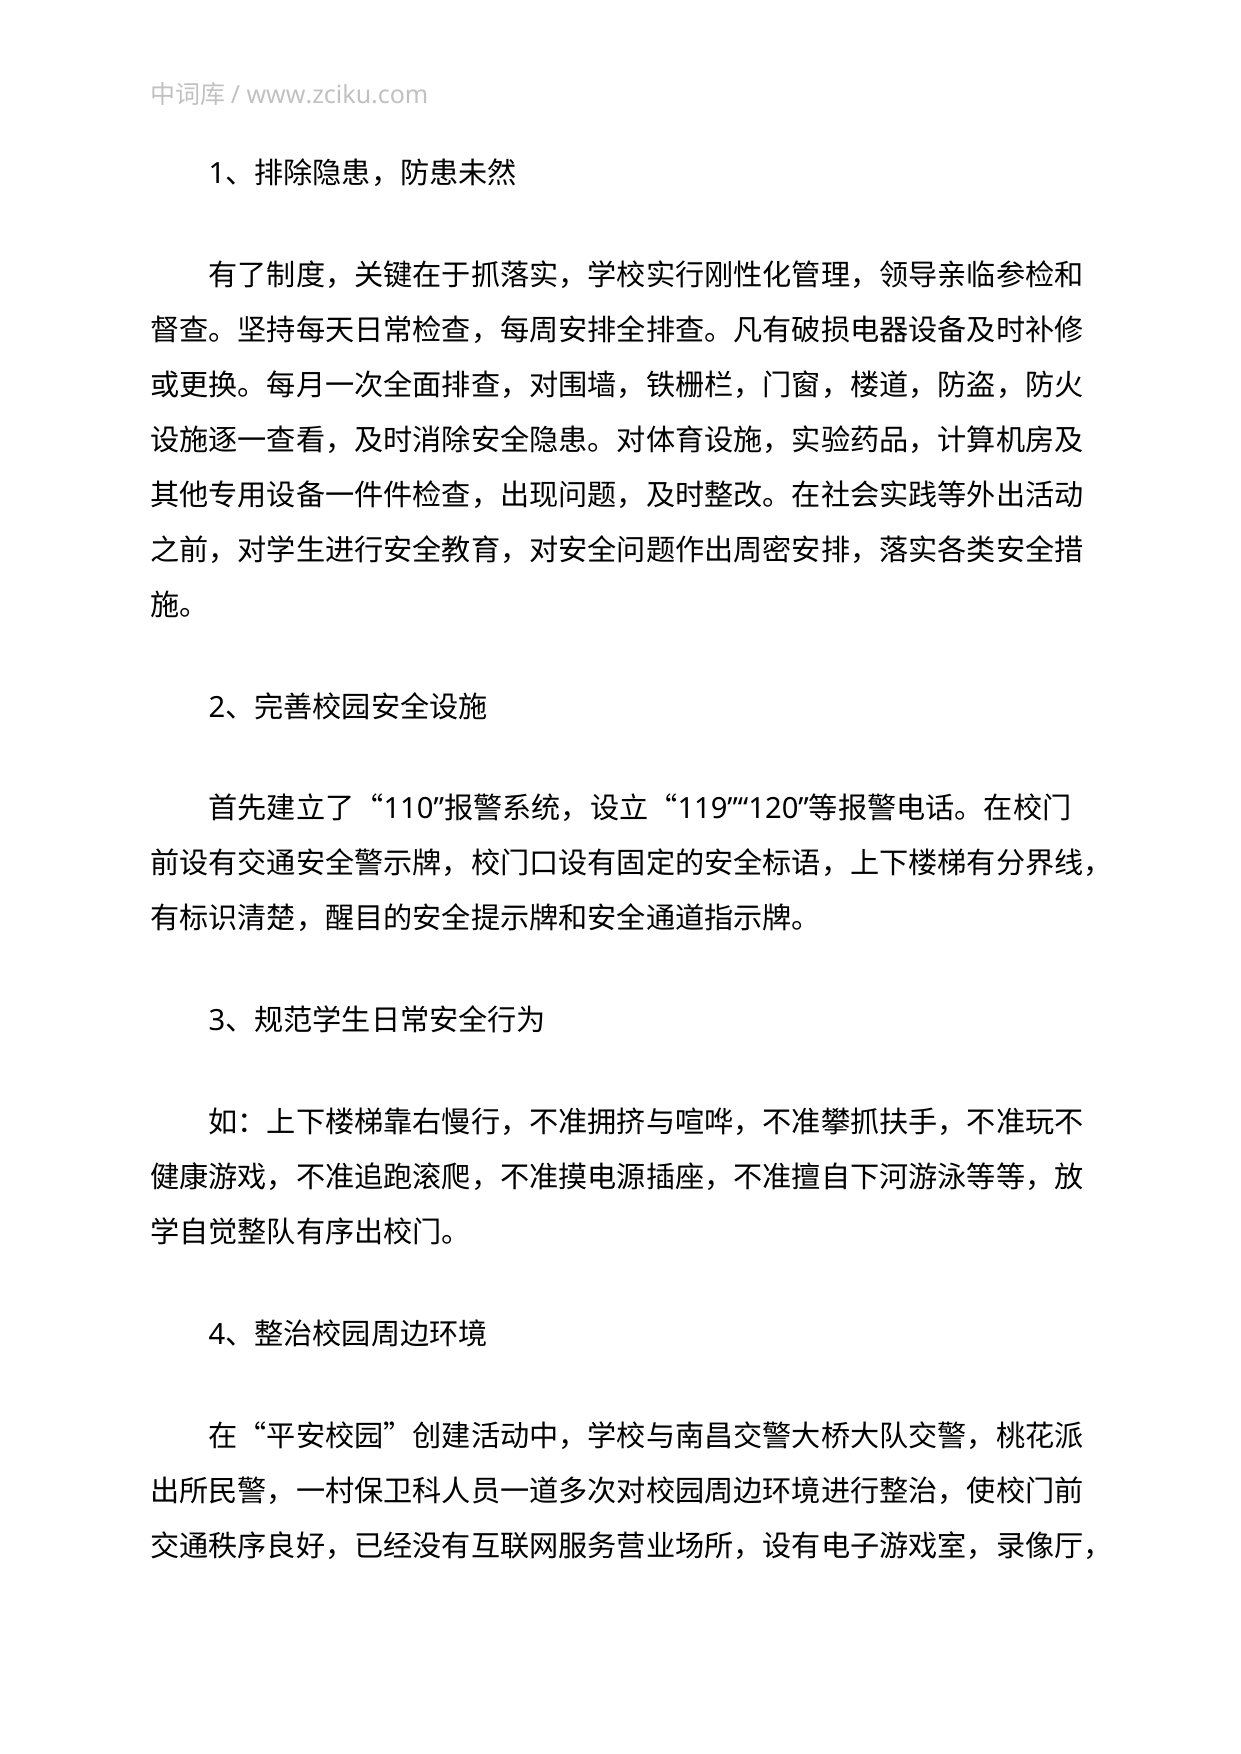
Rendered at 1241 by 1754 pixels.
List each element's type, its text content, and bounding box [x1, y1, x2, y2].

text 有了制度，关键在于抓落实，学校实行刚性化管理，领导亲临参检和督查。坚持每天日常检查，每周安排全排查。凡有破损电器设备及时补修或更换。每月一次全面排查，对围墙，铁栅栏，门窗，楼道，防盗，防火设施逐一查看，及时消除安全隐患。对体育设施，实验药品，计算机房及其他专用设备一件件检查，出现问题，及时整改。在社会实践等外出活动之前，对学生进行安全教育，对安全问题作出周密安排，落实各类安全措施。 [150, 252, 1090, 624]
text 1、排除隐患，防患未然 [150, 150, 1090, 192]
text 3、规范学生日常安全行为 [150, 997, 1090, 1039]
text 首先建立了“110”报警系统，设立“119”“120”等报警电话。在校门前设有交通安全警示牌，校门口设有固定的安全标语，上下楼梯有分界线，有标识清楚，醒目的安全提示牌和安全通道指示牌。 [150, 785, 1090, 937]
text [150, 1412, 1090, 1564]
text 4、整治校园周边环境 [150, 1310, 1090, 1353]
text 2、完善校园安全设施 [150, 683, 1090, 726]
text 如：上下楼梯靠右慢行，不准拥挤与喧哗，不准攀抓扶手，不准玩不健康游戏，不准追跑滚爬，不准摸电源插座，不准擅自下河游泳等等，放学自觉整队有序出校门。 [150, 1099, 1090, 1251]
